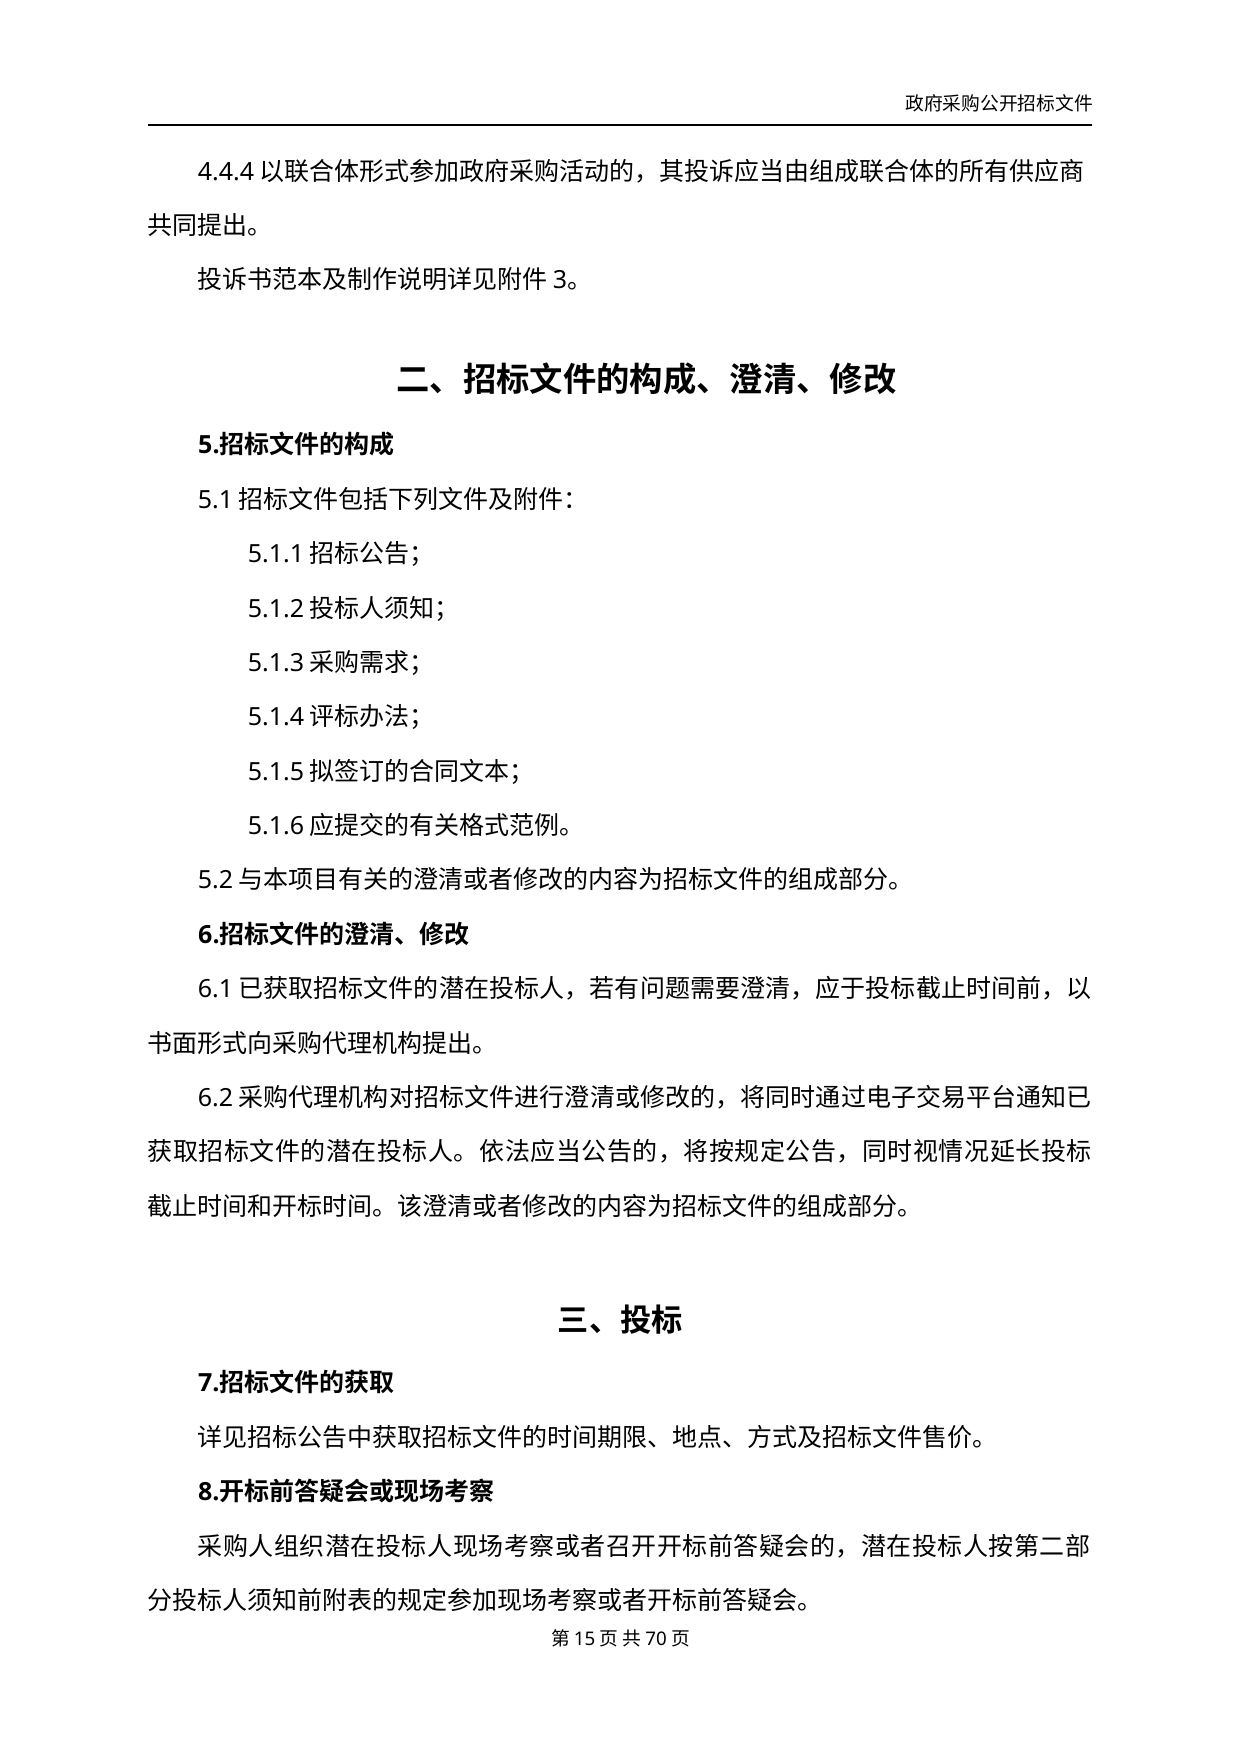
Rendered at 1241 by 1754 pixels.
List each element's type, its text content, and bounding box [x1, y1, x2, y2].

text 5.2与本项目有关的澄清或者修改的内容为招标文件的组成部分。 [148, 860, 1092, 896]
text 6.招标文件的澄清、修改 [148, 914, 1092, 951]
text 7.招标文件的获取 [148, 1363, 1092, 1399]
text 5.1.6应提交的有关格式范例。 [148, 806, 1092, 842]
text 5.招标文件的构成 [148, 425, 1092, 461]
text 三、投标 [148, 1295, 1092, 1340]
text 8.开标前答疑会或现场考察 [148, 1472, 1092, 1508]
text 采购人组织潜在投标人现场考察或者召开开标前答疑会的，潜在投标人按第二部分投标人须知前附表的规定参加现场考察或者开标前答疑会。 [148, 1526, 1092, 1617]
text 5.1.4评标办法； [148, 697, 1092, 733]
text 投诉书范本及制作说明详见附件3。 [148, 260, 1092, 296]
text 详见招标公告中获取招标文件的时间期限、地点、方式及招标文件售价。 [148, 1417, 1092, 1453]
text 5.1.2投标人须知； [148, 588, 1092, 624]
text 4.4.4以联合体形式参加政府采购活动的，其投诉应当由组成联合体的所有供应商共同提出。 [148, 151, 1092, 242]
text 5.1.1招标公告； [148, 534, 1092, 570]
text 6.1已获取招标文件的潜在投标人，若有问题需要澄清，应于投标截止时间前，以书面形式向采购代理机构提出。 [148, 969, 1092, 1059]
text 6.2采购代理机构对招标文件进行澄清或修改的，将同时通过电子交易平台通知已获取招标文件的潜在投标人。依法应当公告的，将按规定公告，同时视情况延长投标截止时间和开标时间。该澄清或者修改的内容为招标文件的组成部分。 [148, 1077, 1092, 1222]
text 二、招标文件的构成、澄清、修改 [148, 353, 1092, 401]
text 5.1.3采购需求； [148, 642, 1092, 679]
text 5.1.5拟签订的合同文本； [148, 751, 1092, 787]
text 5.1招标文件包括下列文件及附件： [148, 479, 1092, 516]
